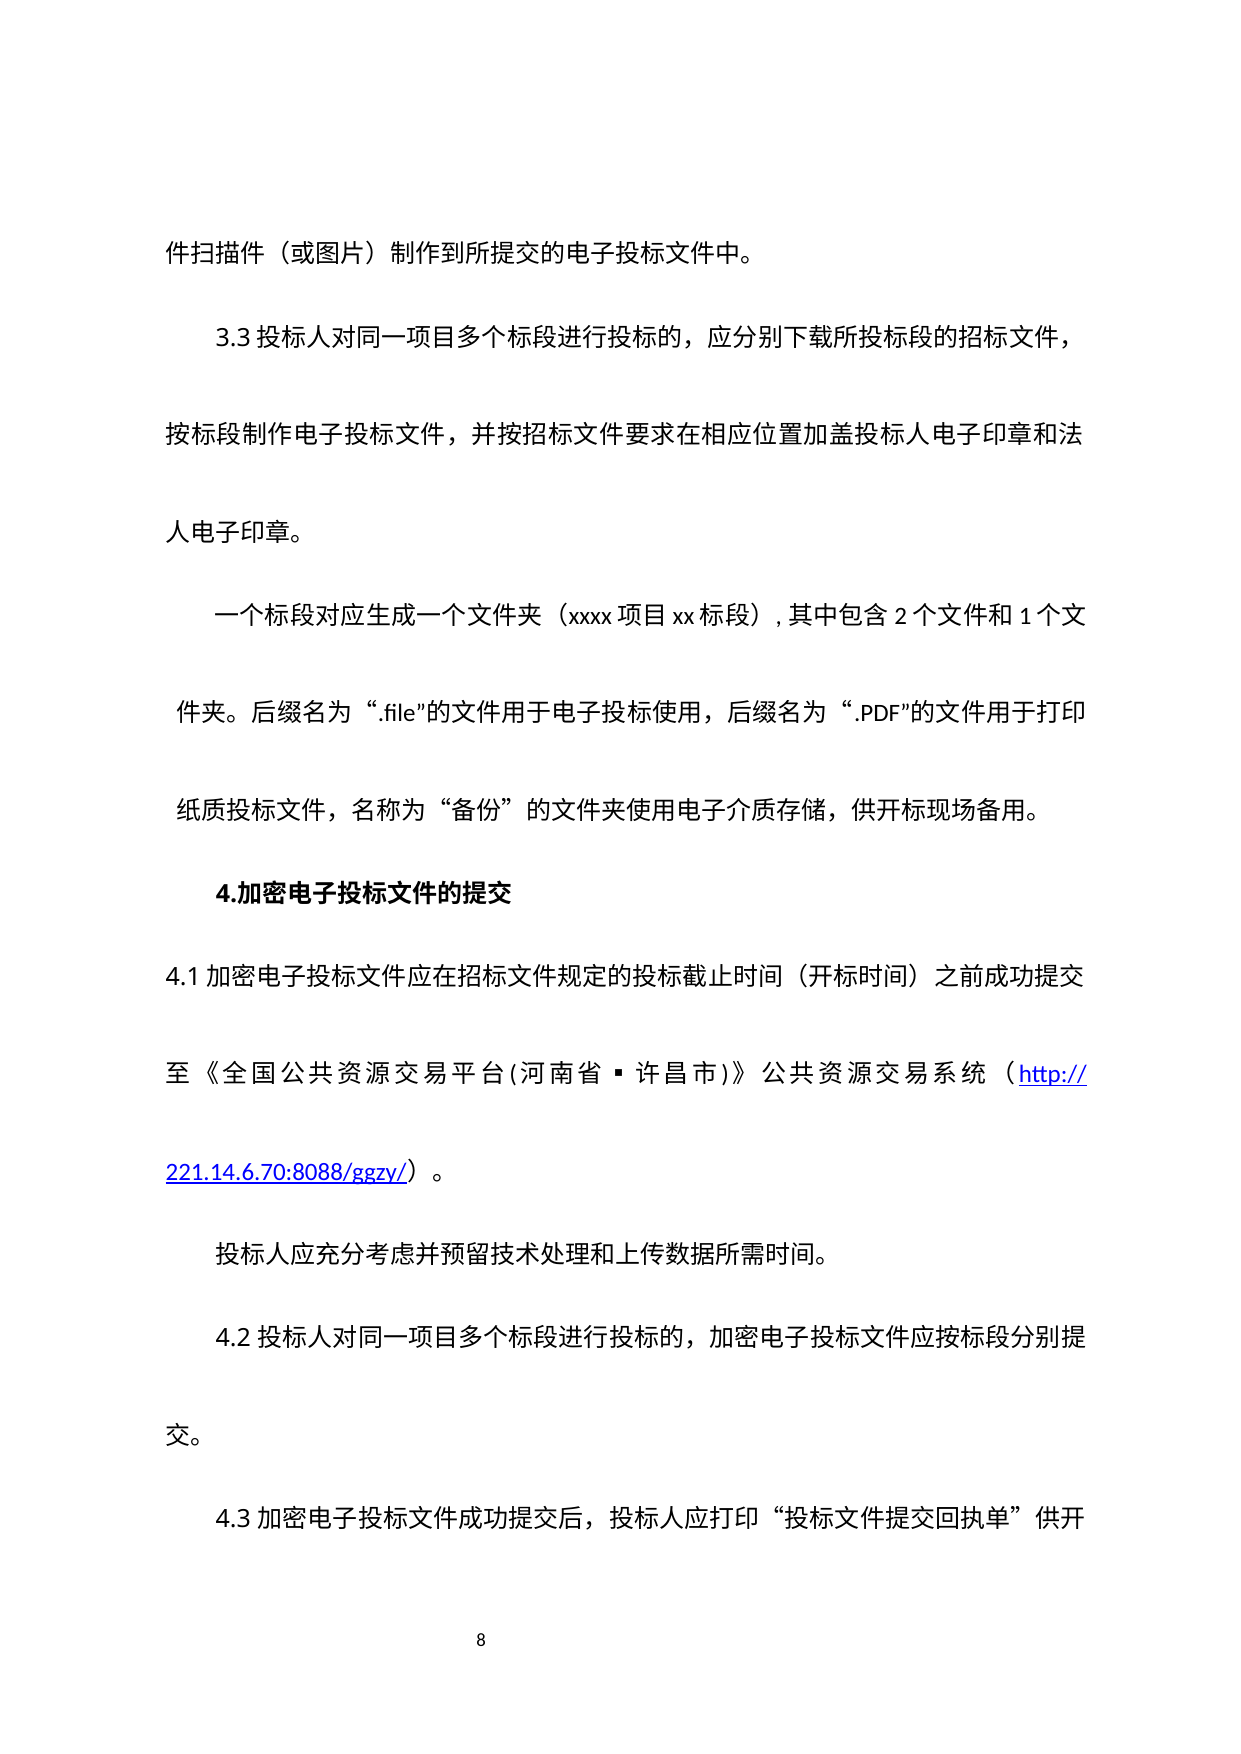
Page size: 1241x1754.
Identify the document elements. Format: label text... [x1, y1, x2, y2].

text 一个标段对应生成一个文件夹（xxxx项目xx标段）, 其中包含2个文件和1个文件夹。后缀名为“.file”的文件用于电子投标使用，后缀名为“.PDF”的文件用于打印纸质投标文件，名称为“备份”的文件夹使用电子介质存储，供开标现场备用。 [176, 581, 1087, 841]
text 4.2 投标人对同一项目多个标段进行投标的，加密电子投标文件应按标段分别提交。 [165, 1303, 1087, 1466]
text 3.3投标人对同一项目多个标段进行投标的，应分别下载所投标段的招标文件，按标段制作电子投标文件，并按招标文件要求在相应位置加盖投标人电子印章和法人电子印章。 [165, 303, 1087, 563]
text 4.加密电子投标文件的提交 [165, 859, 1087, 924]
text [165, 219, 1087, 284]
text 投标人应充分考虑并预留技术处理和上传数据所需时间。 [165, 1220, 1087, 1285]
text 4.1加密电子投标文件应在招标文件规定的投标截止时间（开标时间）之前成功提交至《全国公共资源交易平台(河南省▪许昌市)》公共资源交易系统（http://221.14.6.70:8088/ggzy/）。 [165, 942, 1087, 1202]
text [165, 1484, 1087, 1549]
